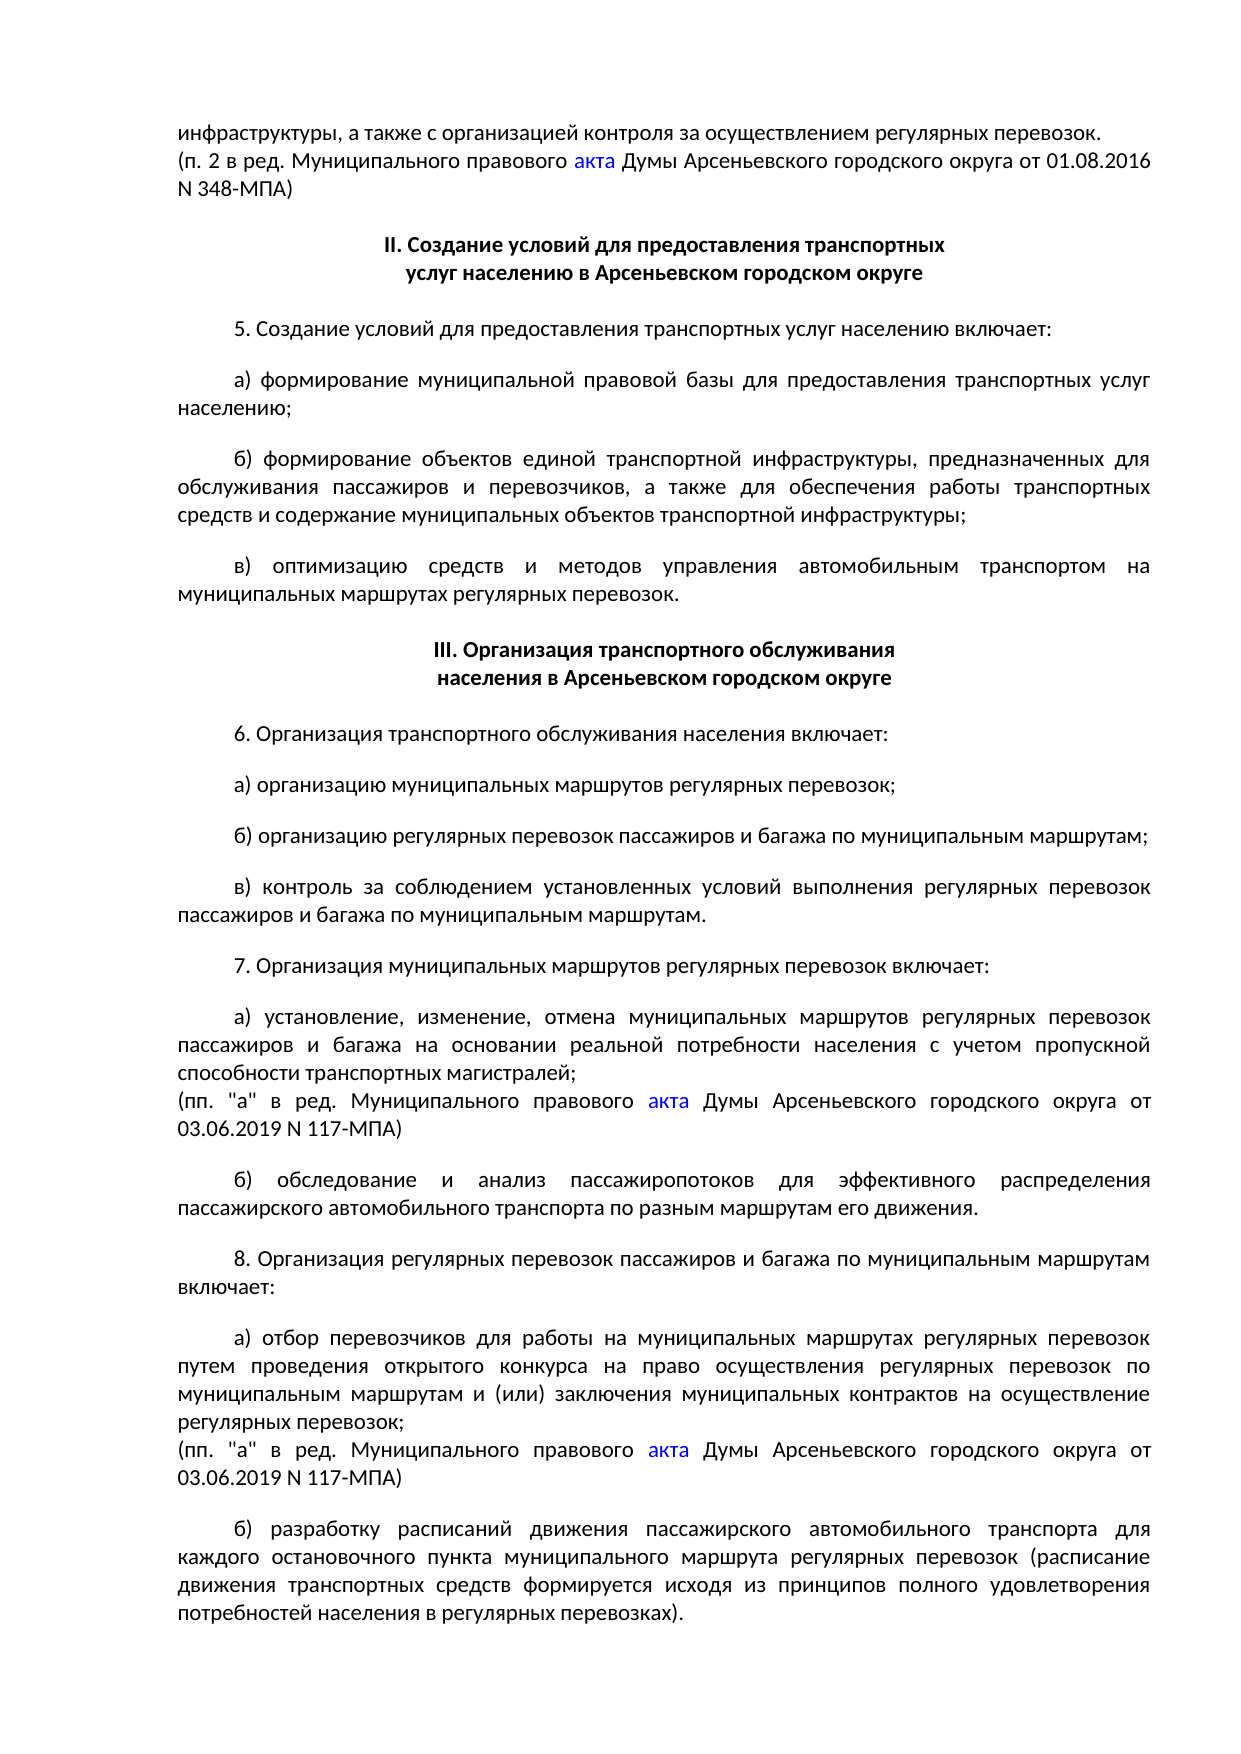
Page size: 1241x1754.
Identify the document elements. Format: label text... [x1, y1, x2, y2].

text (пп. "а" в ред. Муниципального правового акта Думы Арсеньевского городского округа от 03.06.2019 N 117-МПА) [177, 1086, 1152, 1142]
text б) разработку расписаний движения пассажирского автомобильного транспорта для каждого остановочного пункта муниципального маршрута регулярных перевозок (расписание движения транспортных средств формируется исходя из принципов полного удовлетворения потребностей населения в регулярных перевозках). [177, 1514, 1152, 1626]
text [177, 118, 1152, 146]
text 6. Организация транспортного обслуживания населения включает: [177, 719, 1152, 747]
text 8. Организация регулярных перевозок пассажиров и багажа по муниципальным маршрутам включает: [177, 1244, 1152, 1300]
text а) установление, изменение, отмена муниципальных маршрутов регулярных перевозок пассажиров и багажа на основании реальной потребности населения с учетом пропускной способности транспортных магистралей; [177, 1002, 1152, 1086]
title III. Организация транспортного обслуживания [177, 635, 1152, 663]
text б) организацию регулярных перевозок пассажиров и багажа по муниципальным маршрутам; [177, 821, 1152, 849]
text б) обследование и анализ пассажиропотоков для эффективного распределения пассажирского автомобильного транспорта по разным маршрутам его движения. [177, 1165, 1152, 1221]
text б) формирование объектов единой транспортной инфраструктуры, предназначенных для обслуживания пассажиров и перевозчиков, а также для обеспечения работы транспортных средств и содержание муниципальных объектов транспортной инфраструктуры; [177, 444, 1152, 528]
text 5. Создание условий для предоставления транспортных услуг населению включает: [177, 314, 1152, 342]
title населения в Арсеньевском городском округе [177, 663, 1152, 691]
text 7. Организация муниципальных маршрутов регулярных перевозок включает: [177, 951, 1152, 979]
text а) отбор перевозчиков для работы на муниципальных маршрутах регулярных перевозок путем проведения открытого конкурса на право осуществления регулярных перевозок по муниципальным маршрутам и (или) заключения муниципальных контрактов на осуществление регулярных перевозок; [177, 1323, 1152, 1435]
text а) организацию муниципальных маршрутов регулярных перевозок; [177, 770, 1152, 798]
text (п. 2 в ред. Муниципального правового акта Думы Арсеньевского городского округа от 01.08.2016 N 348-МПА) [177, 146, 1152, 202]
text (пп. "а" в ред. Муниципального правового акта Думы Арсеньевского городского округа от 03.06.2019 N 117-МПА) [177, 1435, 1152, 1491]
text в) контроль за соблюдением установленных условий выполнения регулярных перевозок пассажиров и багажа по муниципальным маршрутам. [177, 872, 1152, 928]
title II. Создание условий для предоставления транспортных [177, 230, 1152, 258]
text в) оптимизацию средств и методов управления автомобильным транспортом на муниципальных маршрутах регулярных перевозок. [177, 551, 1152, 607]
title услуг населению в Арсеньевском городском округе [177, 258, 1152, 286]
text а) формирование муниципальной правовой базы для предоставления транспортных услуг населению; [177, 365, 1152, 421]
